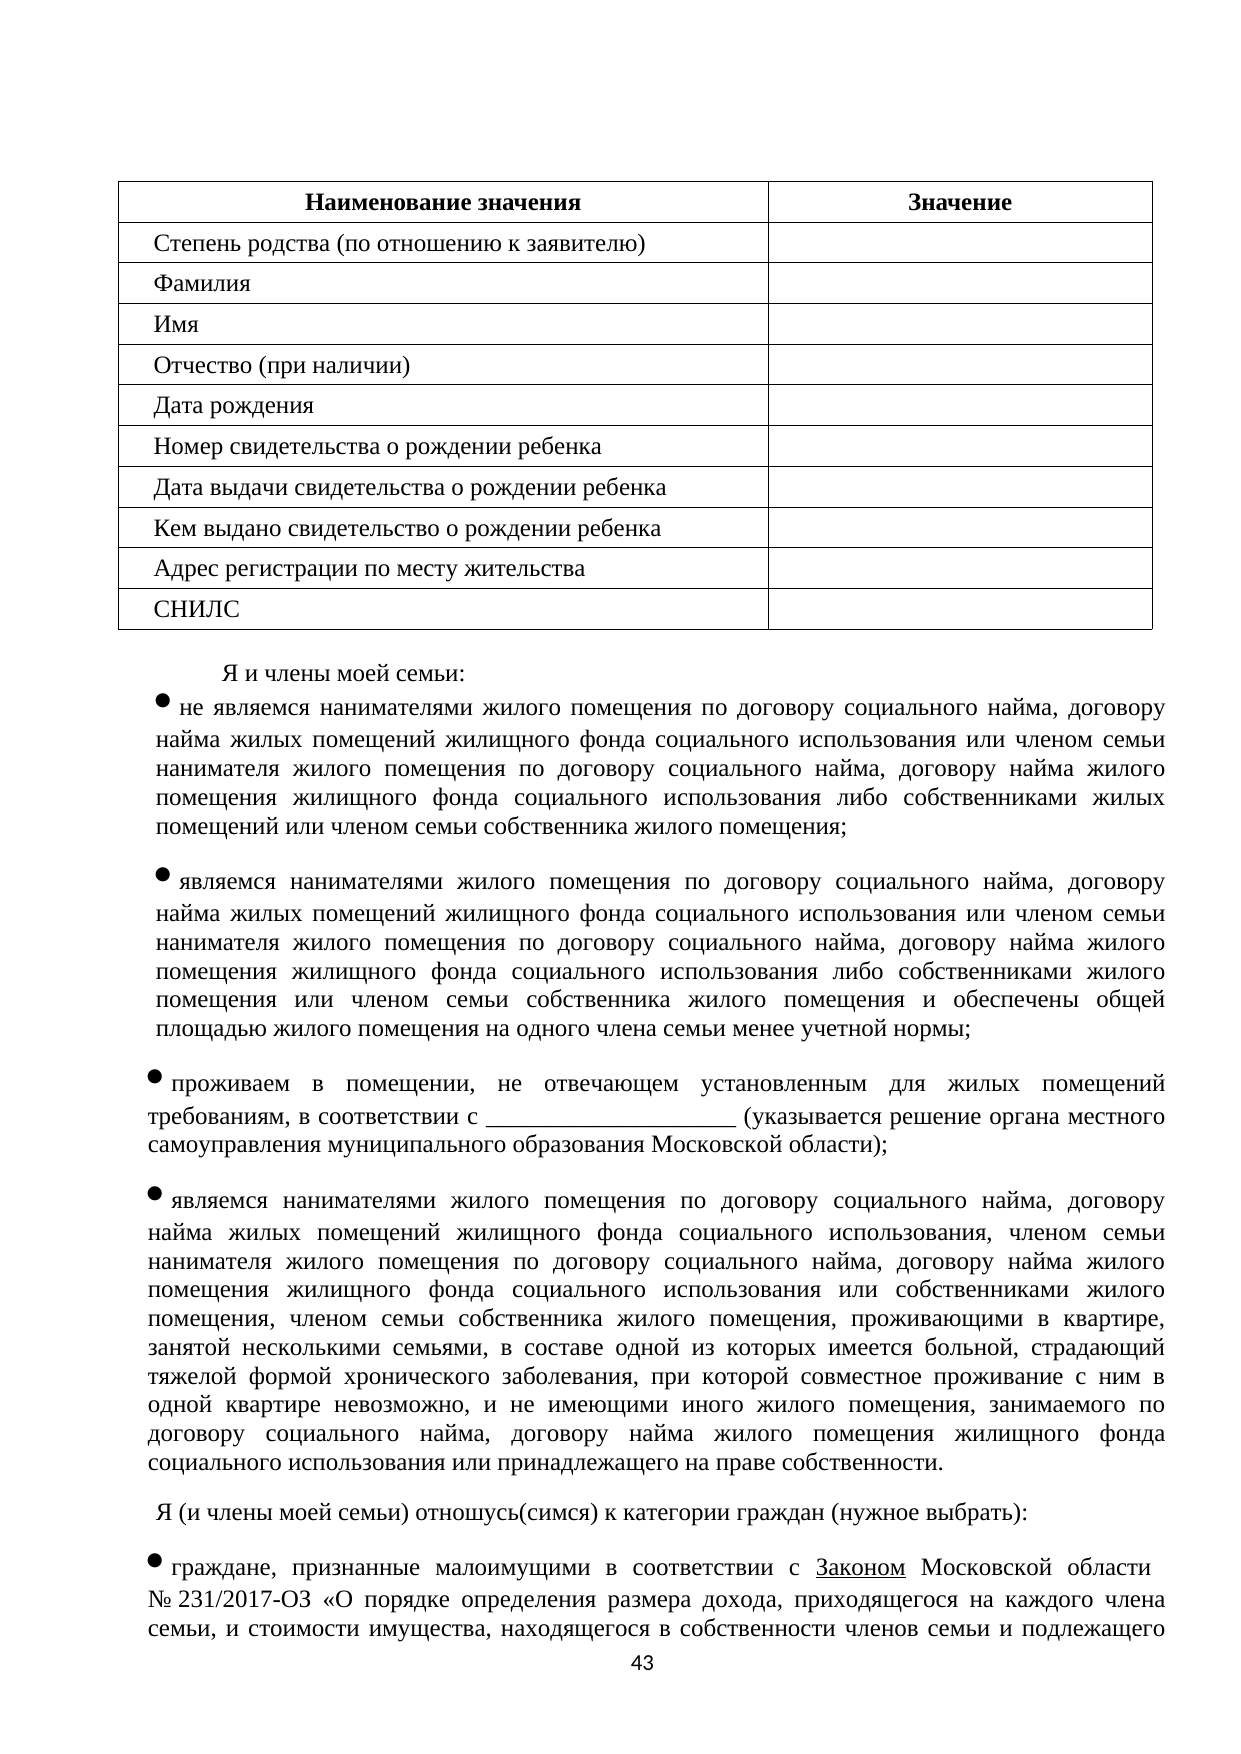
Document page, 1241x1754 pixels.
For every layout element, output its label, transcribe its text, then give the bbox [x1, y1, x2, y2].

table_cell Фамилия [119, 263, 768, 303]
table_cell [769, 508, 1152, 547]
table_cell Отчество (при наличии) [119, 345, 768, 384]
text не являемся нанимателями жилого помещения по договору социального найма, договору найма жилых помещений жилищного фонда социального использования или членом семьи нанимателя жилого помещения по договору социального найма, договору найма жилого помещения жилищного фонда социального использования либо собственниками жилых помещений или членом семьи собственника жилого помещения; [156, 687, 1166, 839]
table_cell [769, 467, 1152, 506]
table_cell Дата выдачи свидетельства о рождении ребенка [119, 467, 768, 506]
table_cell [769, 385, 1152, 425]
table_cell Кем выдано свидетельство о рождении ребенка [119, 508, 768, 547]
table_cell [769, 304, 1152, 343]
table_cell [769, 263, 1152, 303]
text проживаем в помещении, не отвечающем установленным для жилых помещений требованиям, в соответствии с ____________________ (указывается решение органа местного самоуправления муниципального образования Московской области); [148, 1063, 1166, 1158]
table_cell [769, 223, 1152, 262]
table_cell [769, 589, 1152, 629]
table_header Значение [769, 182, 1152, 221]
table_cell Дата рождения [119, 385, 768, 425]
table_cell СНИЛС [119, 589, 768, 629]
text Я и члены моей семьи: [156, 658, 1166, 687]
text Я (и члены моей семьи) отношусь(симся) к категории граждан (нужное выбрать): [148, 1497, 1166, 1525]
table_cell Номер свидетельства о рождении ребенка [119, 426, 768, 466]
table_cell [769, 426, 1152, 466]
table_cell [769, 548, 1152, 588]
table_cell Степень родства (по отношению к заявителю) [119, 223, 768, 262]
table_cell Имя [119, 304, 768, 343]
text являемся нанимателями жилого помещения по договору социального найма, договору найма жилых помещений жилищного фонда социального использования, членом семьи нанимателя жилого помещения по договору социального найма, договору найма жилого помещения жилищного фонда социального использования или собственниками жилого помещения, членом семьи собственника жилого помещения, проживающими в квартире, занятой несколькими семьями, в составе одной из которых имеется больной, страдающий тяжелой формой хронического заболевания, при которой совместное проживание с ним в одной квартире невозможно, и не имеющими иного жилого помещения, занимаемого по договору социального найма, договору найма жилого помещения жилищного фонда социального использования или принадлежащего на праве собственности. [148, 1179, 1166, 1476]
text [148, 1546, 1166, 1642]
table_header Наименование значения [119, 182, 768, 221]
table_cell Адрес регистрации по месту жительства [119, 548, 768, 588]
table_cell [769, 345, 1152, 384]
text являемся нанимателями жилого помещения по договору социального найма, договору найма жилых помещений жилищного фонда социального использования или членом семьи нанимателя жилого помещения по договору социального найма, договору найма жилого помещения жилищного фонда социального использования либо собственниками жилого помещения или членом семьи собственника жилого помещения и обеспечены общей площадью жилого помещения на одного члена семьи менее учетной нормы; [156, 860, 1166, 1042]
